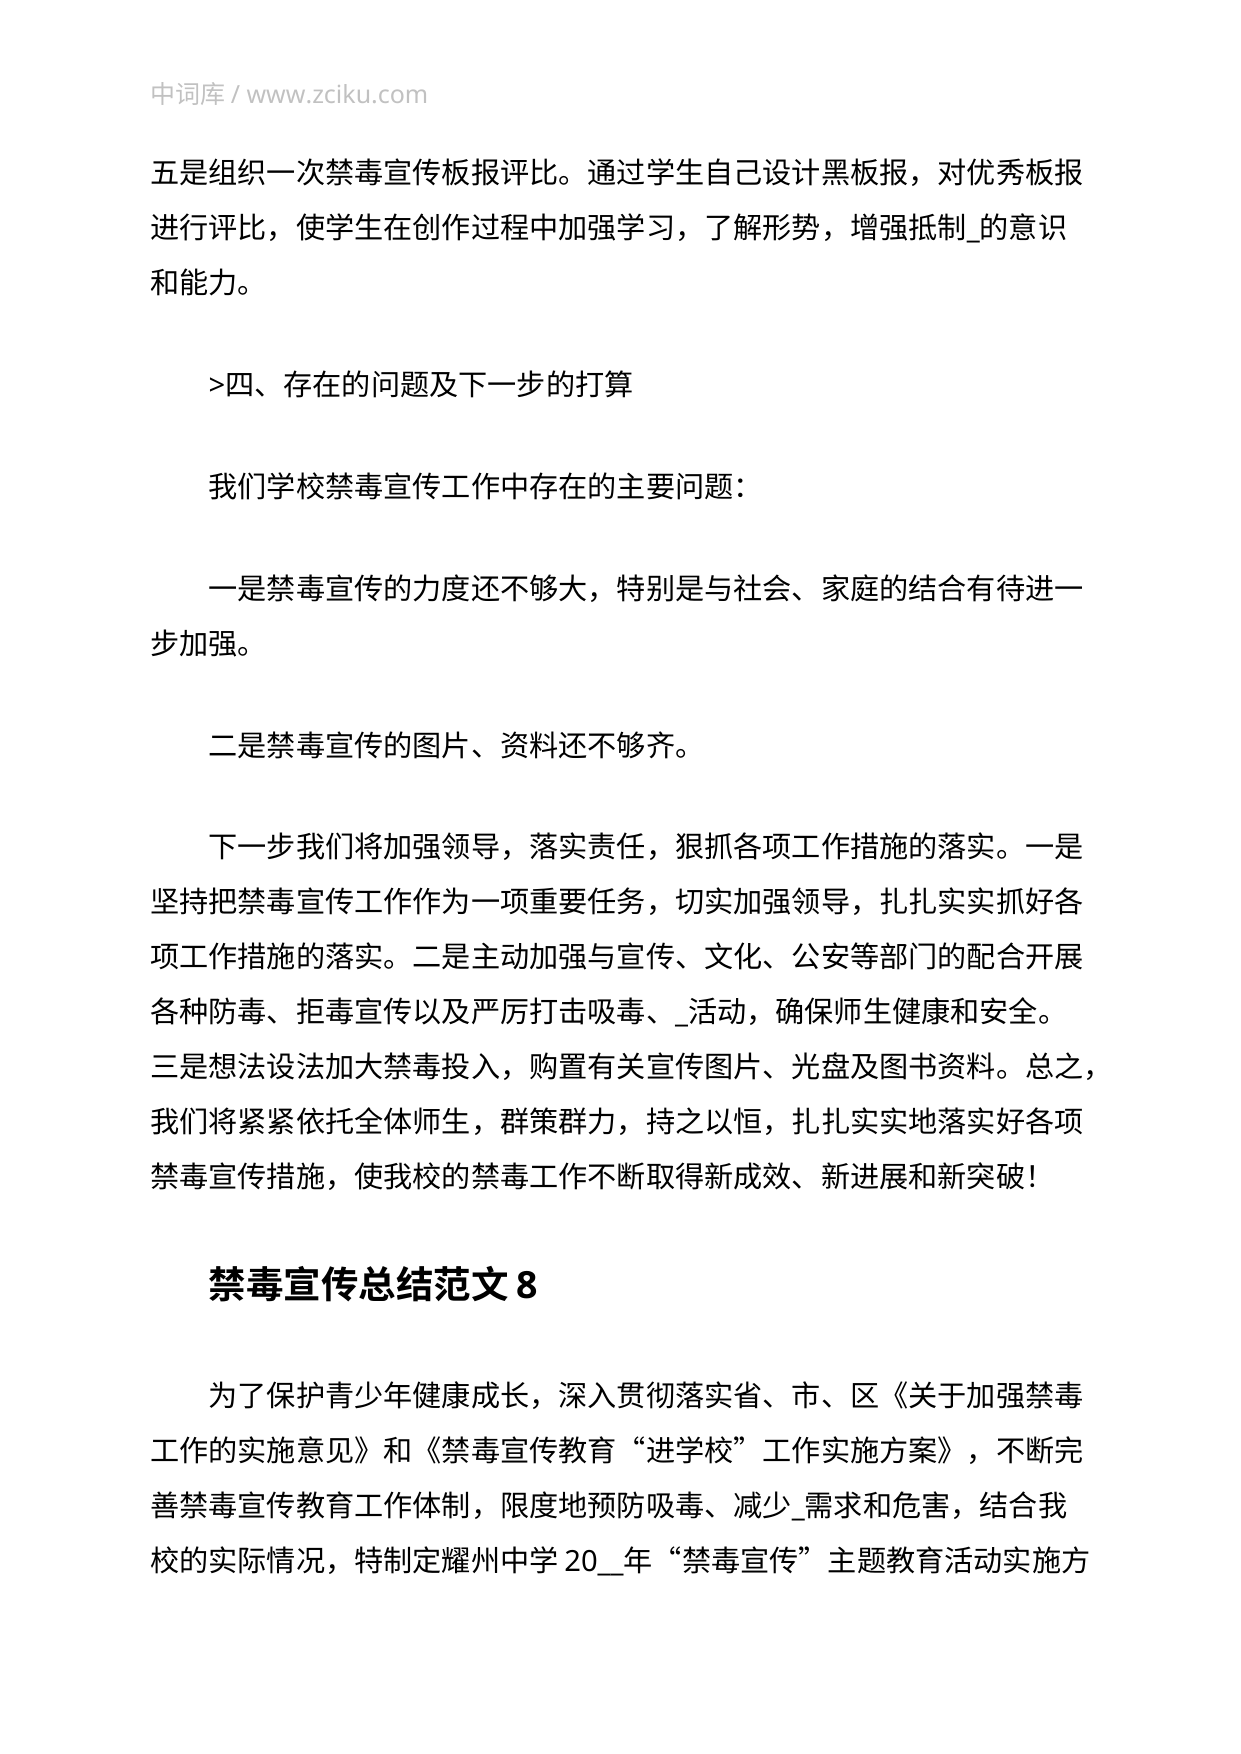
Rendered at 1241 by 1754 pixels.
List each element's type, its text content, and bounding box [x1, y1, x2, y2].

text 禁毒宣传总结范文8 [150, 1255, 1090, 1309]
text 我们学校禁毒宣传工作中存在的主要问题： [150, 464, 1090, 506]
text 一是禁毒宣传的力度还不够大，特别是与社会、家庭的结合有待进一步加强。 [150, 565, 1090, 663]
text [150, 150, 1090, 302]
text >四、存在的问题及下一步的打算 [150, 362, 1090, 404]
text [150, 1373, 1090, 1580]
text 二是禁毒宣传的图片、资料还不够齐。 [150, 722, 1090, 764]
text 下一步我们将加强领导，落实责任，狠抓各项工作措施的落实。一是坚持把禁毒宣传工作作为一项重要任务，切实加强领导，扎扎实实抓好各项工作措施的落实。二是主动加强与宣传、文化、公安等部门的配合开展各种防毒、拒毒宣传以及严厉打击吸毒、_活动，确保师生健康和安全。三是想法设法加大禁毒投入，购置有关宣传图片、光盘及图书资料。总之，我们将紧紧依托全体师生，群策群力，持之以恒，扎扎实实地落实好各项禁毒宣传措施，使我校的禁毒工作不断取得新成效、新进展和新突破！ [150, 824, 1090, 1196]
